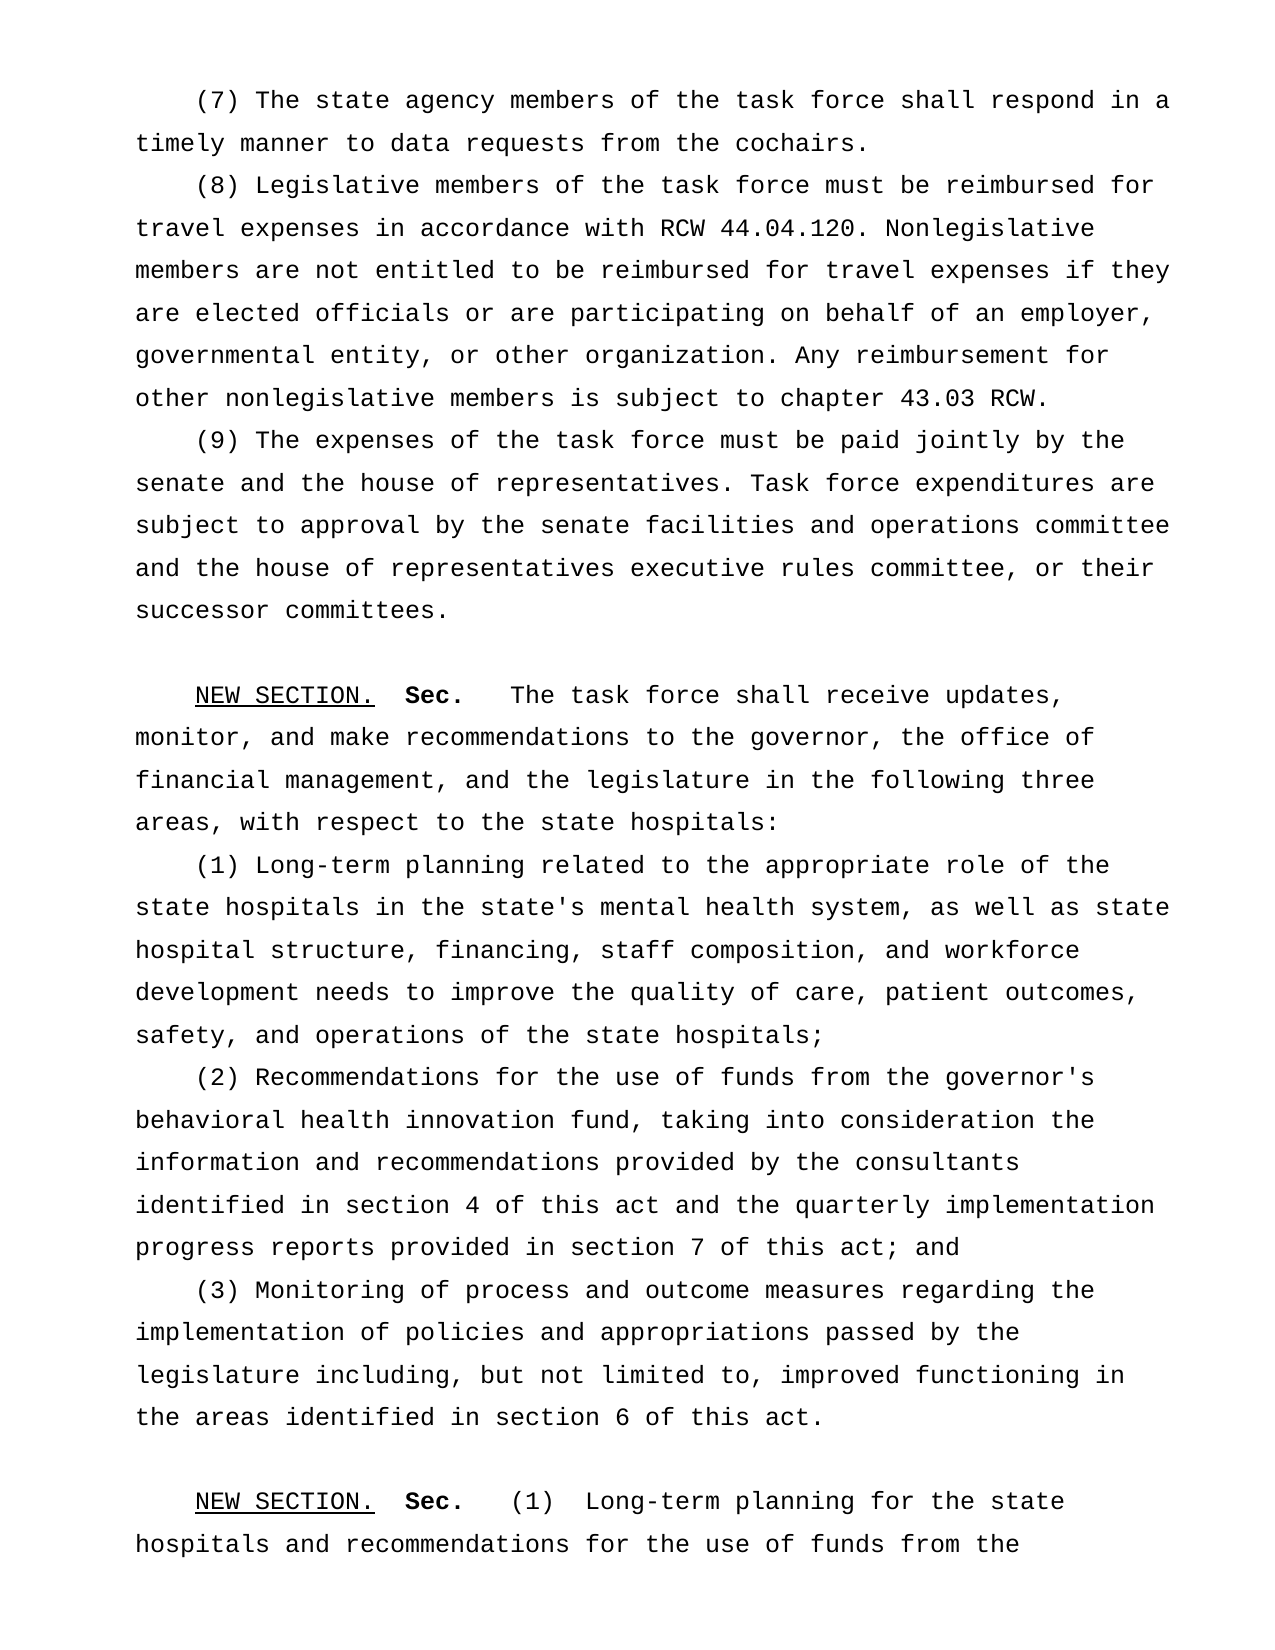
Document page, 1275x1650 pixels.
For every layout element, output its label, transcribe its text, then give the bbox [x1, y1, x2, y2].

text (2) Recommendations for the use of funds from the governor's behavioral health innovation fund, taking into consideration the information and recommendations provided by the consultants identified in section 4 of this act and the quarterly implementation progress reports provided in section 7 of this act; and [135, 1052, 1170, 1264]
text (7) The state agency members of the task force shall respond in a timely manner to data requests from the cochairs. [135, 75, 1170, 160]
text NEW SECTION. Sec. The task force shall receive updates, monitor, and make recommendations to the governor, the office of financial management, and the legislature in the following three areas, with respect to the state hospitals: [135, 669, 1170, 839]
text (1) Long-term planning related to the appropriate role of the state hospitals in the state's mental health system, as well as state hospital structure, financing, staff composition, and workforce development needs to improve the quality of care, patient outcomes, safety, and operations of the state hospitals; [135, 839, 1170, 1052]
text (3) Monitoring of process and outcome measures regarding the implementation of policies and appropriations passed by the legislature including, but not limited to, improved functioning in the areas identified in section 6 of this act. [135, 1264, 1170, 1434]
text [135, 1476, 1170, 1561]
text (9) The expenses of the task force must be paid jointly by the senate and the house of representatives. Task force expenditures are subject to approval by the senate facilities and operations committee and the house of representatives executive rules committee, or their successor committees. [135, 415, 1170, 627]
text (8) Legislative members of the task force must be reimbursed for travel expenses in accordance with RCW 44.04.120. Nonlegislative members are not entitled to be reimbursed for travel expenses if they are elected officials or are participating on behalf of an employer, governmental entity, or other organization. Any reimbursement for other nonlegislative members is subject to chapter 43.03 RCW. [135, 160, 1170, 415]
